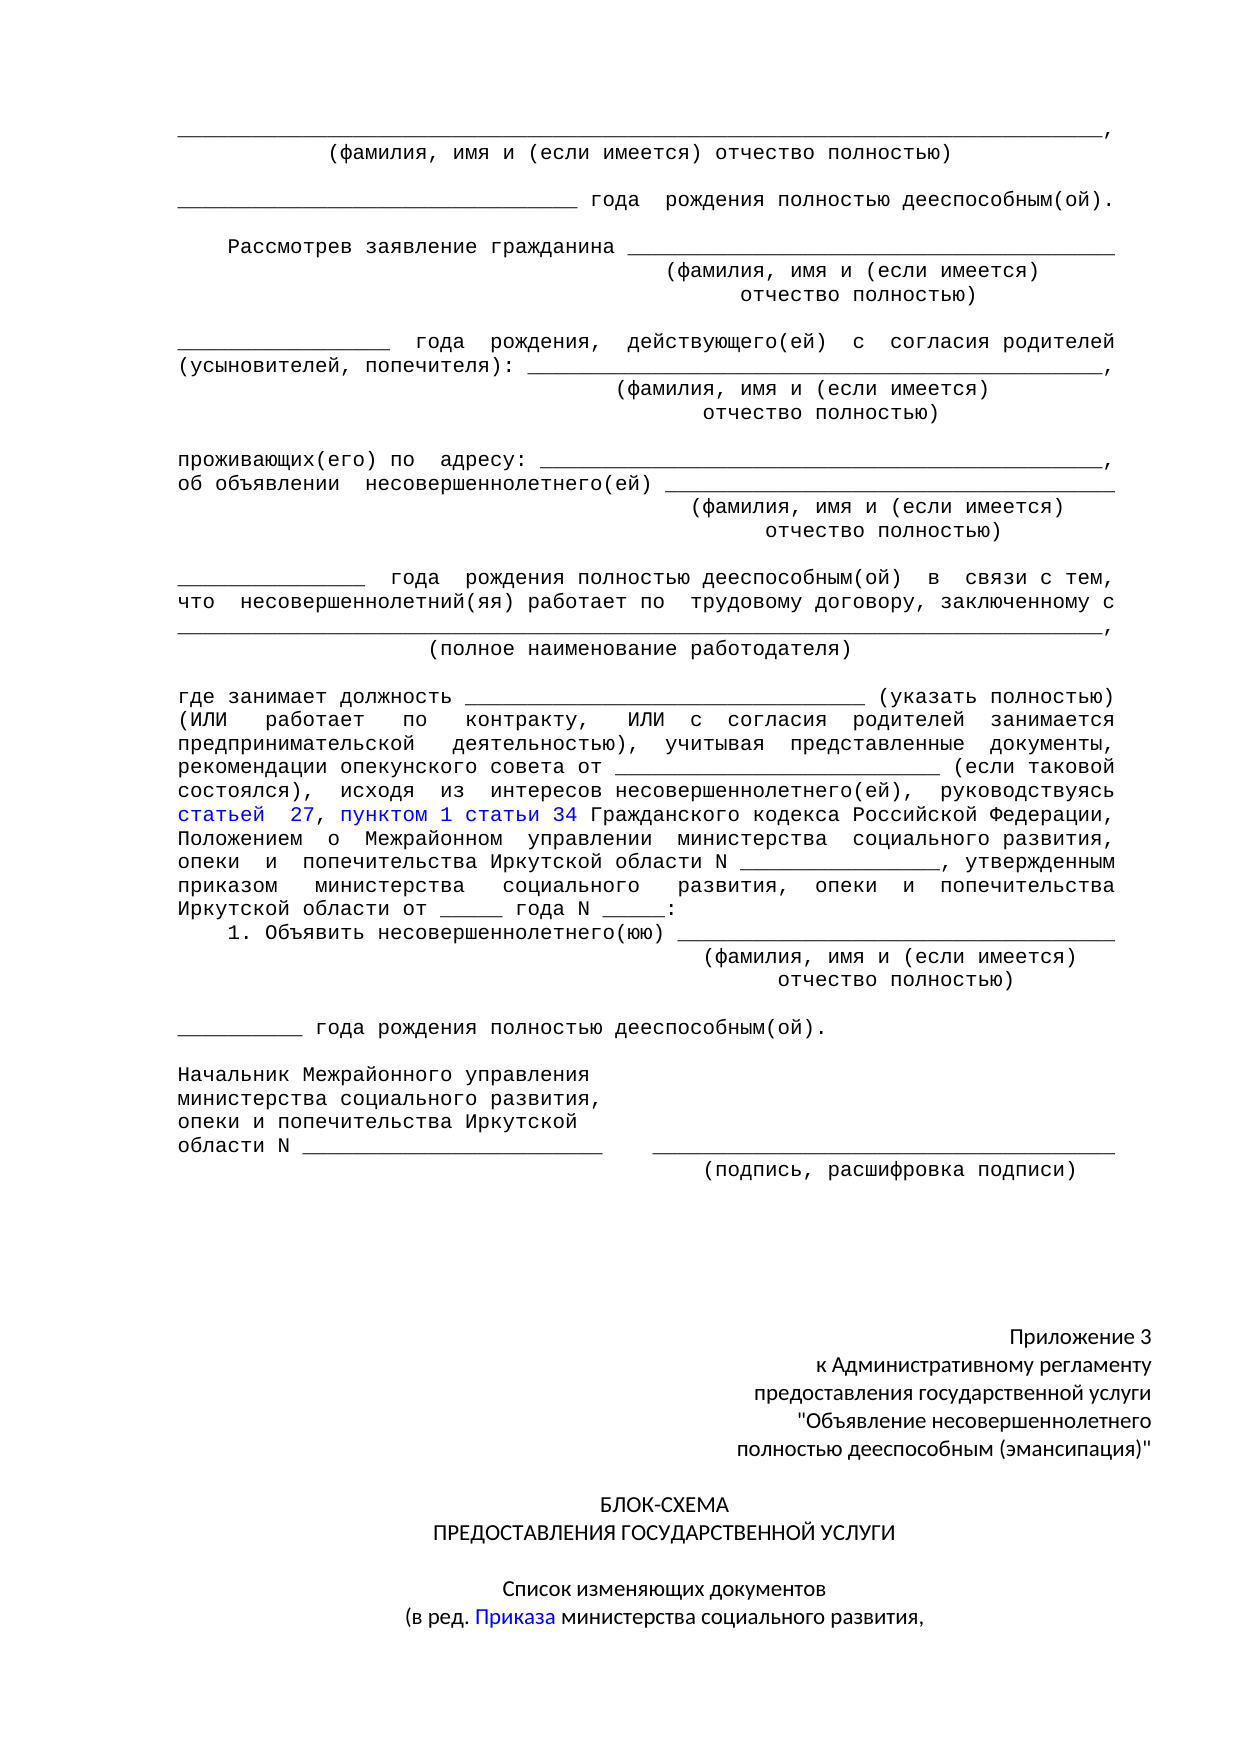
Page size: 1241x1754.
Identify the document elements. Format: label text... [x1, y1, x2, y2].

text предпринимательской деятельностью), учитывая представленные документы, [177, 733, 1152, 757]
text __________________________________________________________________________, [177, 118, 1152, 142]
text _______________ года рождения полностью дееспособным(ой) в связи с тем, [177, 567, 1152, 591]
text области N ________________________ _____________________________________ [177, 1135, 1152, 1158]
text об объявлении несовершеннолетнего(ей) ____________________________________ [177, 473, 1152, 496]
text предоставления государственной услуги [177, 1378, 1152, 1406]
text (ИЛИ работает по контракту, ИЛИ с согласия родителей занимается [177, 709, 1152, 733]
text отчество полностью) [177, 402, 1152, 426]
text Рассмотрев заявление гражданина _______________________________________ [177, 236, 1152, 260]
text отчество полностью) [177, 284, 1152, 307]
text где занимает должность ________________________________ (указать полностью) [177, 686, 1152, 709]
text _________________ года рождения, действующего(ей) с согласия родителей [177, 331, 1152, 354]
text БЛОК-СХЕМА [177, 1490, 1152, 1518]
text к Административному регламенту [177, 1350, 1152, 1378]
text Начальник Межрайонного управления [177, 1064, 1152, 1088]
text рекомендации опекунского совета от __________________________ (если таковой [177, 757, 1152, 780]
text Приложение 3 [177, 1322, 1152, 1350]
text приказом министерства социального развития, опеки и попечительства [177, 875, 1152, 898]
text что несовершеннолетний(яя) работает по трудовому договору, заключенному с [177, 591, 1152, 615]
text опеки и попечительства Иркутской области N ________________, утвержденным [177, 851, 1152, 875]
text проживающих(его) по адресу: _____________________________________________, [177, 449, 1152, 473]
text (фамилия, имя и (если имеется) отчество полностью) [177, 142, 1152, 165]
text состоялся), исходя из интересов несовершеннолетнего(ей), руководствуясь [177, 780, 1152, 804]
text (полное наименование работодателя) [177, 638, 1152, 662]
text статьей 27, пунктом 1 статьи 34 Гражданского кодекса Российской Федерации, [177, 804, 1152, 827]
text __________ года рождения полностью дееспособным(ой). [177, 1017, 1152, 1040]
text 1. Объявить несовершеннолетнего(юю) ___________________________________ [177, 922, 1152, 946]
text __________________________________________________________________________, [177, 615, 1152, 638]
text (фамилия, имя и (если имеется) [177, 378, 1152, 402]
text министерства социального развития, [177, 1088, 1152, 1111]
text полностью дееспособным (эмансипация)" [177, 1434, 1152, 1462]
text (фамилия, имя и (если имеется) [177, 496, 1152, 520]
text Список изменяющих документов [177, 1574, 1152, 1602]
text "Объявление несовершеннолетнего [177, 1406, 1152, 1434]
text (фамилия, имя и (если имеется) [177, 260, 1152, 284]
text (усыновителей, попечителя): ______________________________________________, [177, 354, 1152, 378]
text (в ред. Приказа министерства социального развития, [177, 1602, 1152, 1631]
text ПРЕДОСТАВЛЕНИЯ ГОСУДАРСТВЕННОЙ УСЛУГИ [177, 1518, 1152, 1546]
text отчество полностью) [177, 520, 1152, 544]
text Положением о Межрайонном управлении министерства социального развития, [177, 827, 1152, 851]
text ________________________________ года рождения полностью дееспособным(ой). [177, 189, 1152, 213]
text (фамилия, имя и (если имеется) [177, 946, 1152, 969]
text отчество полностью) [177, 969, 1152, 993]
text Иркутской области от _____ года N _____: [177, 898, 1152, 922]
text (подпись, расшифровка подписи) [177, 1158, 1152, 1182]
text опеки и попечительства Иркутской [177, 1111, 1152, 1135]
